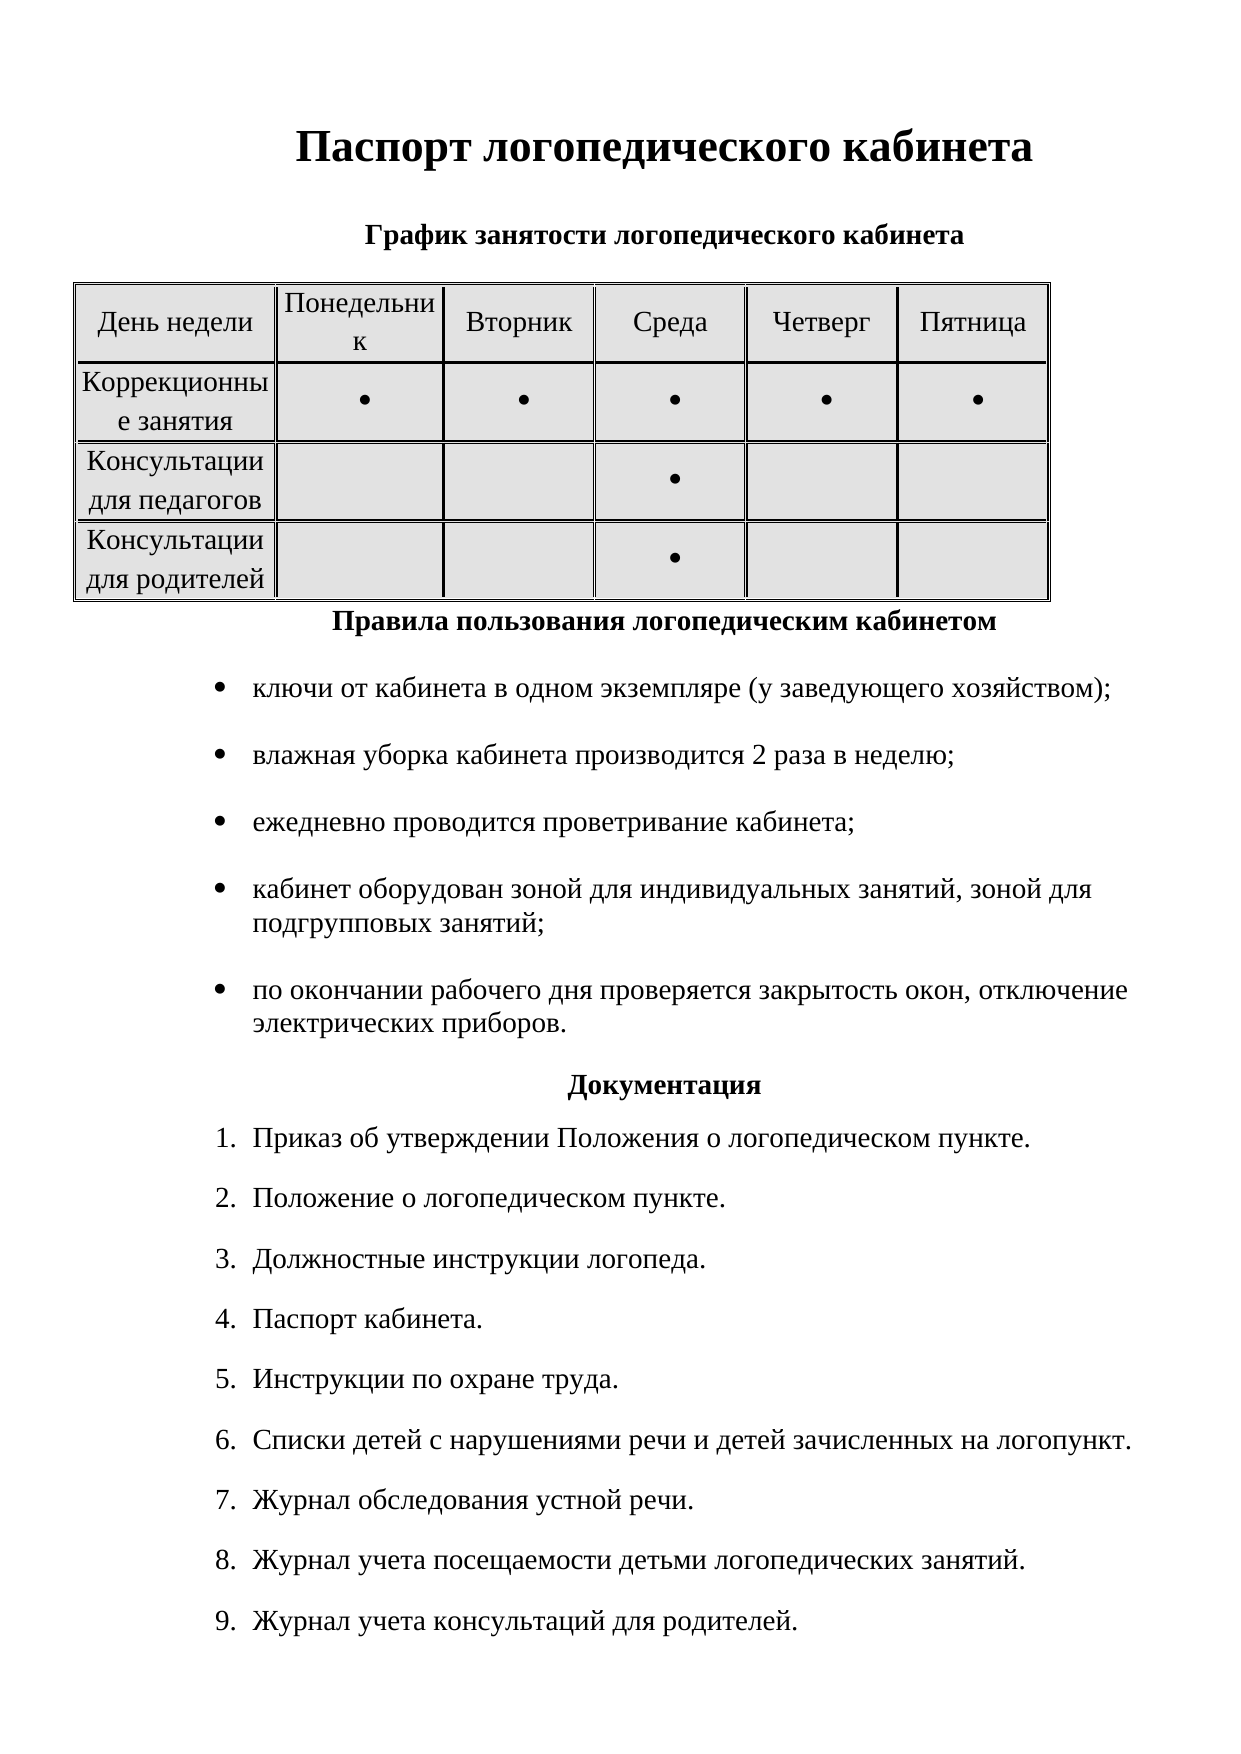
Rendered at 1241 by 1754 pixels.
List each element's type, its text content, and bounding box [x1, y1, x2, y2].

table_header Вторник [443, 285, 594, 361]
table_cell [596, 444, 744, 519]
list Должностные инструкции логопеда. [215, 1247, 1152, 1274]
list Журнал учета посещаемости детьми логопедических занятий. [215, 1548, 1152, 1575]
table_header Пятница [897, 285, 1047, 361]
text Документация [177, 1073, 1152, 1099]
text График занятости логопедического кабинета [177, 217, 1152, 251]
list Инструкции по охране труда. [215, 1367, 1152, 1394]
list Журнал учета консультаций для родителей. [215, 1609, 1152, 1636]
table_cell [276, 523, 443, 598]
table_cell [899, 361, 1047, 440]
table_cell [278, 364, 442, 440]
table_header Среда [595, 283, 746, 361]
table_cell [595, 519, 746, 598]
table_cell [445, 364, 593, 440]
list Журнал обследования устной речи. [215, 1488, 1152, 1515]
text Паспорт логопедического кабинета [177, 118, 1152, 171]
list Положение о логопедическом пункте. [215, 1187, 1152, 1213]
list по окончании рабочего дня проверяется закрытость окон, отключение электрических приборов. [215, 972, 1152, 1039]
list Приказ об утверждении Положения о логопедическом пункте. [215, 1126, 1152, 1153]
table_cell [748, 364, 896, 440]
table_cell [596, 364, 744, 440]
table_cell Консультации для родителей [76, 519, 276, 598]
table_cell [899, 440, 1048, 519]
list кабинет оборудован зоной для индивидуальных занятий, зоной для подгрупповых занятий; [215, 871, 1152, 938]
list влажная уборка кабинета производится 2 раза в неделю; [215, 737, 1152, 771]
table_cell Коррекционные занятия [76, 361, 274, 440]
table_header День недели [74, 283, 276, 361]
table_cell [278, 444, 442, 519]
text Правила пользования логопедическим кабинетом [177, 294, 1152, 636]
list Паспорт кабинета. [215, 1307, 1152, 1334]
table_cell [748, 444, 896, 519]
list ежедневно проводится проветривание кабинета; [215, 804, 1152, 838]
table_cell [445, 444, 593, 519]
table_header Понедельник [276, 285, 443, 361]
table_cell Консультации для педагогов [76, 440, 274, 519]
list ключи от кабинета в одном экземпляре (у заведующего хозяйством); [215, 670, 1152, 703]
list Списки детей с нарушениями речи и детей зачисленных на логопункт. [215, 1428, 1152, 1454]
table_cell [746, 523, 897, 598]
table_header Четверг [746, 285, 897, 361]
table_cell [897, 519, 1048, 598]
table_cell [443, 523, 594, 598]
